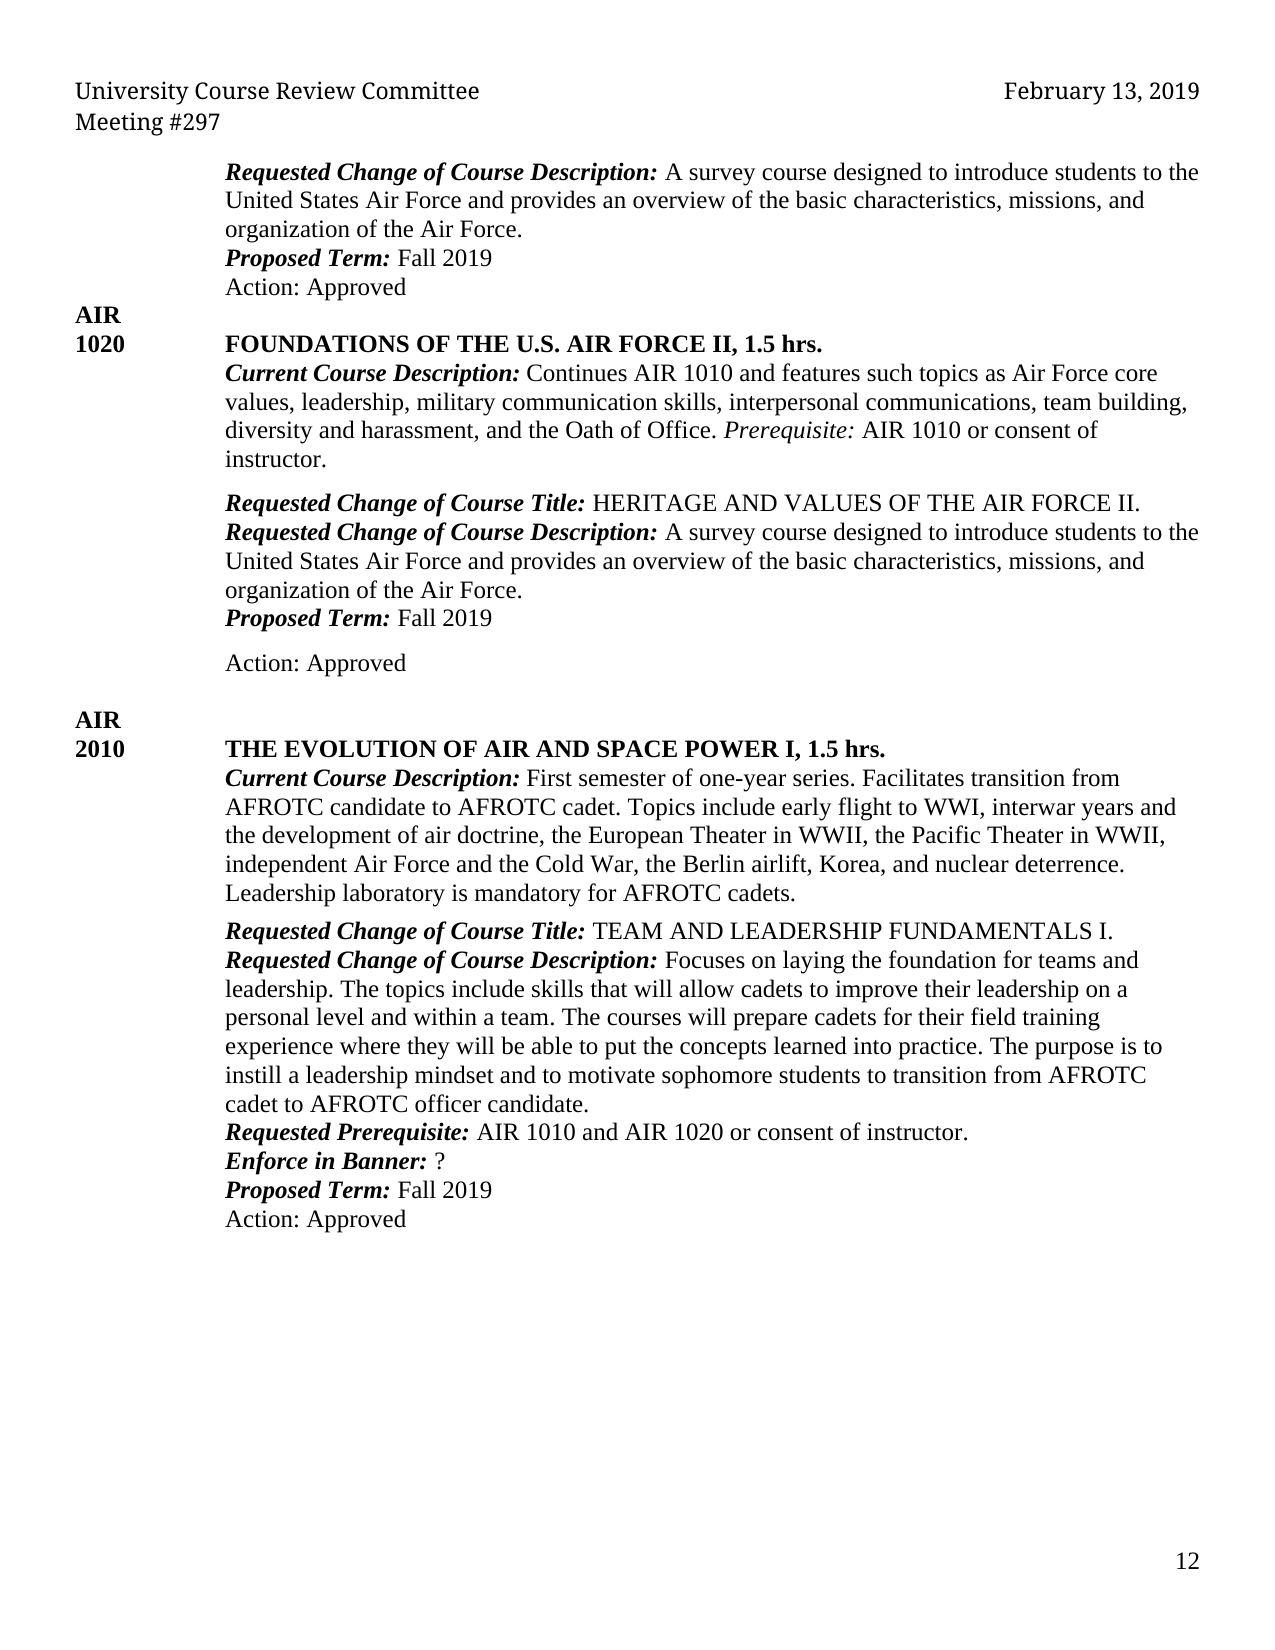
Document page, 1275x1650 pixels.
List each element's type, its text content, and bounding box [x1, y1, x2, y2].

text Requested Change of Course Description: A survey course designed to introduce students to the United States Air Force and provides an overview of the basic characteristics, missions, and organization of the Air Force. [225, 157, 1200, 243]
text Requested Change of Course Description: Focuses on laying the foundation for teams and leadership. The topics include skills that will allow cadets to improve their leadership on a personal level and within a team. The courses will prepare cadets for their field training experience where they will be able to put the concepts learned into practice. The purpose is to instill a leadership mindset and to motivate sophomore students to transition from AFROTC cadet to AFROTC officer candidate. [225, 945, 1200, 1117]
text Proposed Term: Fall 2019 [225, 1175, 1200, 1204]
text 2010 THE EVOLUTION OF AIR AND SPACE POWER I, 1.5 hrs. [75, 734, 1200, 763]
text Action: Approved [225, 1204, 1200, 1232]
text Action: Approved [225, 272, 1200, 300]
text 1020 FOUNDATIONS OF THE U.S. AIR FORCE II, 1.5 hrs. [75, 329, 1200, 358]
text AIR [75, 300, 1200, 329]
text Proposed Term: Fall 2019 [225, 243, 1200, 272]
text Action: Approved [225, 648, 1200, 677]
text Requested Change of Course Title: HERITAGE AND VALUES OF THE AIR FORCE II. Requested Change of Course Description: A survey course designed to introduce students to the United States Air Force and provides an overview of the basic characteristics, missions, and organization of the Air Force. Proposed Term: Fall 2019 [225, 488, 1200, 632]
text Current Course Description: First semester of one-year series. Facilitates transition from AFROTC candidate to AFROTC cadet. Topics include early flight to WWI, interwar years and the development of air doctrine, the European Theater in WWII, the Pacific Theater in WWII, independent Air Force and the Cold War, the Berlin airlift, Korea, and nuclear deterrence. Leadership laboratory is mandatory for AFROTC cadets. [225, 763, 1200, 907]
text AIR [75, 705, 1200, 734]
text Requested Prerequisite: AIR 1010 and AIR 1020 or consent of instructor. [225, 1117, 1200, 1146]
text Requested Change of Course Title: TEAM AND LEADERSHIP FUNDAMENTALS I. [225, 916, 1200, 945]
text Enforce in Banner: ? [225, 1146, 1200, 1175]
text Current Course Description: Continues AIR 1010 and features such topics as Air Force core values, leadership, military communication skills, interpersonal communications, team building, diversity and harassment, and the Oath of Office. Prerequisite: AIR 1010 or consent of instructor. [225, 358, 1200, 473]
